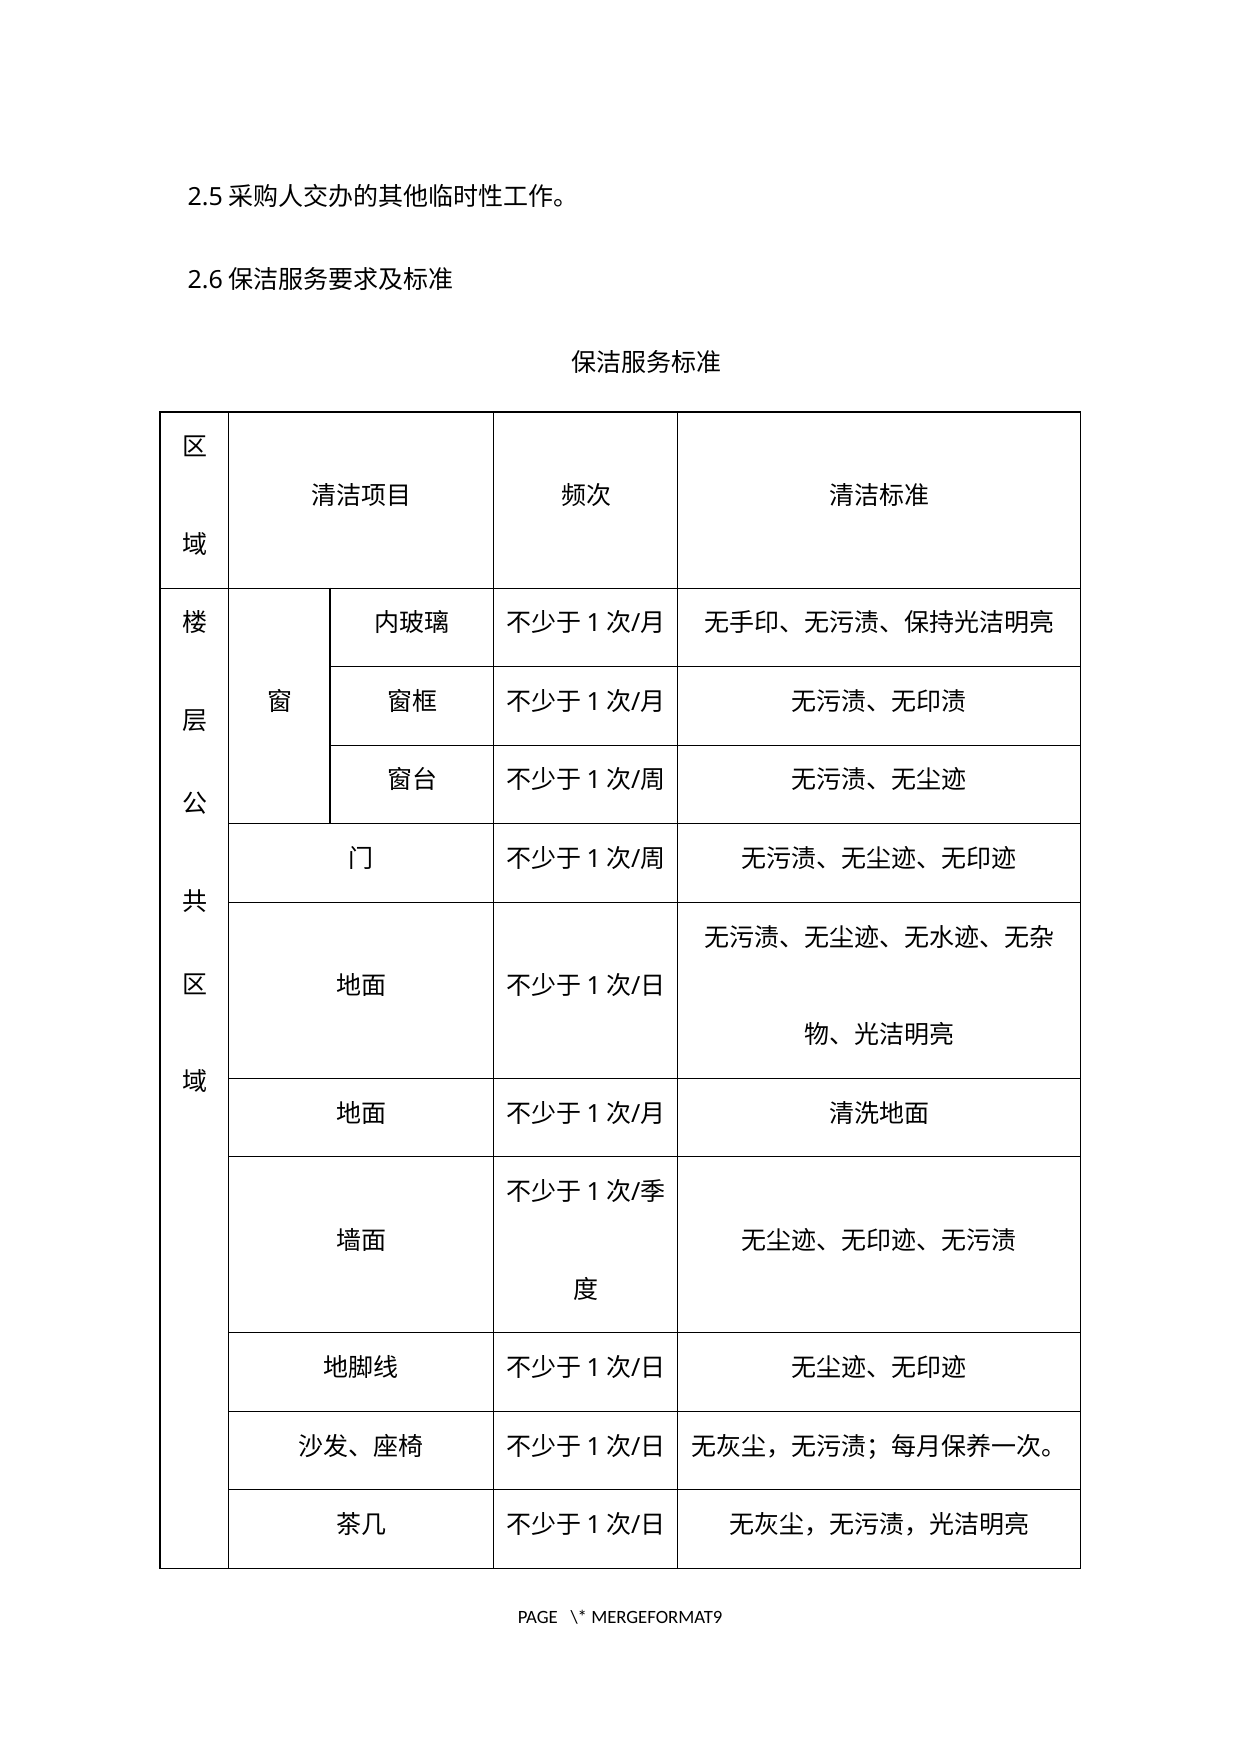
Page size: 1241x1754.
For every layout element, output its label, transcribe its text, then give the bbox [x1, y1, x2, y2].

table_header 清洁标准 [678, 413, 1080, 587]
table_cell 窗 [229, 589, 329, 823]
table_cell 不少于1次/日 [494, 1490, 677, 1568]
text 保洁服务标准 [239, 328, 1053, 393]
table_cell 不少于1次/日 [494, 1412, 677, 1489]
table_cell 不少于1次/日 [494, 903, 677, 1078]
table_cell 窗台 [331, 746, 493, 823]
table_cell 无尘迹、无印迹、无污渍 [678, 1157, 1080, 1332]
text 2.6保洁服务要求及标准 [187, 245, 1053, 310]
table_cell 不少于1次/周 [494, 824, 677, 902]
table_cell 门 [229, 824, 493, 902]
table_cell 窗框 [331, 667, 493, 744]
table_cell 不少于1次/周 [494, 746, 677, 823]
table_cell 无污渍、无印渍 [678, 667, 1080, 744]
table_cell 无污渍、无尘迹、无水迹、无杂物、光洁明亮 [678, 903, 1080, 1078]
table_cell 不少于1次/月 [494, 589, 677, 666]
table_cell 不少于1次/日 [494, 1333, 677, 1411]
table_cell 不少于1次/月 [494, 1079, 677, 1156]
table_cell 地面 [229, 1079, 493, 1156]
table_cell 楼层 公共 区域 [161, 589, 228, 1568]
table_cell 不少于1次/月 [494, 667, 677, 744]
table_cell 不少于1次/季度 [494, 1157, 677, 1332]
table_header 频次 [494, 413, 677, 587]
table_cell 无污渍、无尘迹、无印迹 [678, 824, 1080, 902]
table_cell 无手印、无污渍、保持光洁明亮 [678, 589, 1080, 666]
table_cell 无灰尘，无污渍，光洁明亮 [678, 1490, 1080, 1568]
table_cell 地脚线 [229, 1333, 493, 1411]
table_cell 沙发、座椅 [229, 1412, 493, 1489]
table_header 区域 [161, 413, 228, 587]
table_cell 无污渍、无尘迹 [678, 746, 1080, 823]
table_cell 茶几 [229, 1490, 493, 1568]
table_cell 无灰尘，无污渍；每月保养一次。 [678, 1412, 1080, 1489]
table_cell 内玻璃 [331, 589, 493, 666]
table_cell 地面 [229, 903, 493, 1078]
table_cell 清洗地面 [678, 1079, 1080, 1156]
table_header 清洁项目 [229, 413, 493, 587]
text 2.5采购人交办的其他临时性工作。 [187, 162, 1053, 227]
table_cell 无尘迹、无印迹 [678, 1333, 1080, 1411]
table_cell 墙面 [229, 1157, 493, 1332]
